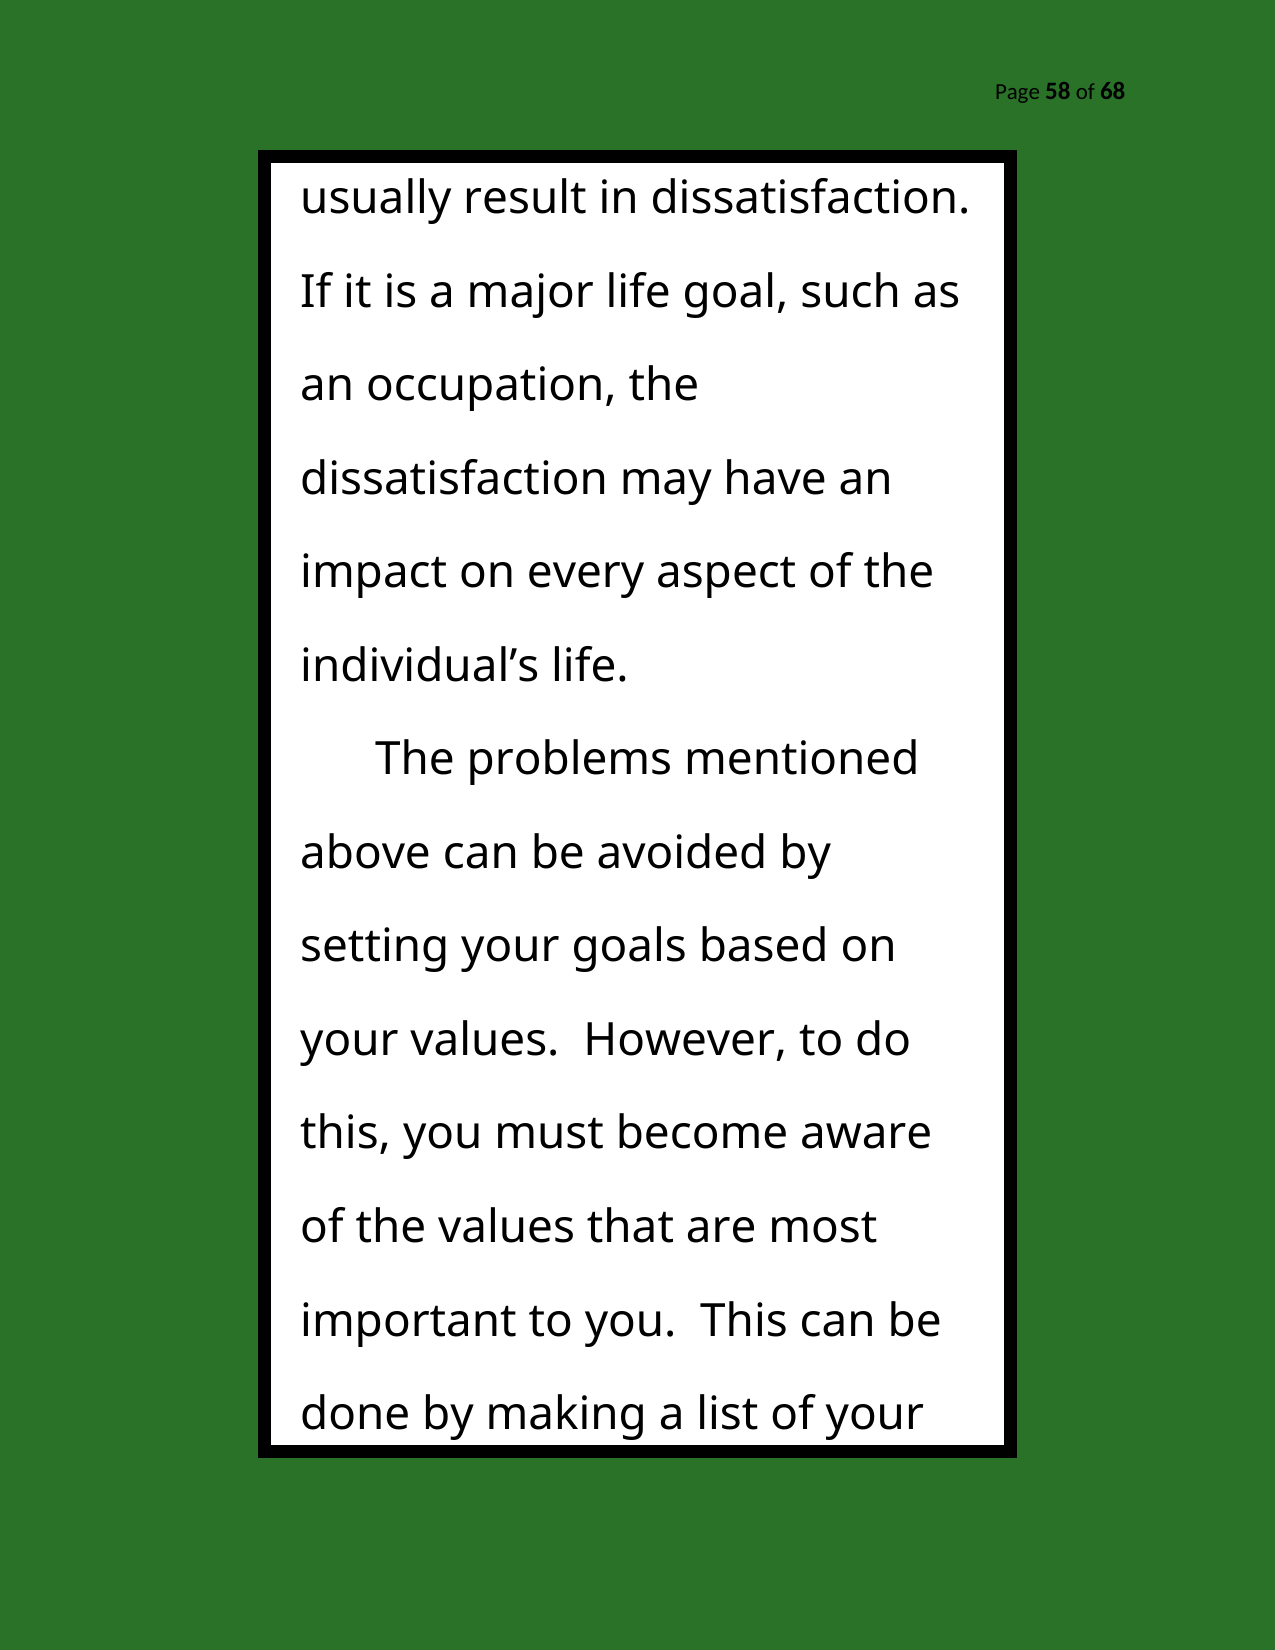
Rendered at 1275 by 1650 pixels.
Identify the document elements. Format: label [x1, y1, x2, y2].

text [271, 711, 1004, 1445]
text [271, 163, 1004, 695]
